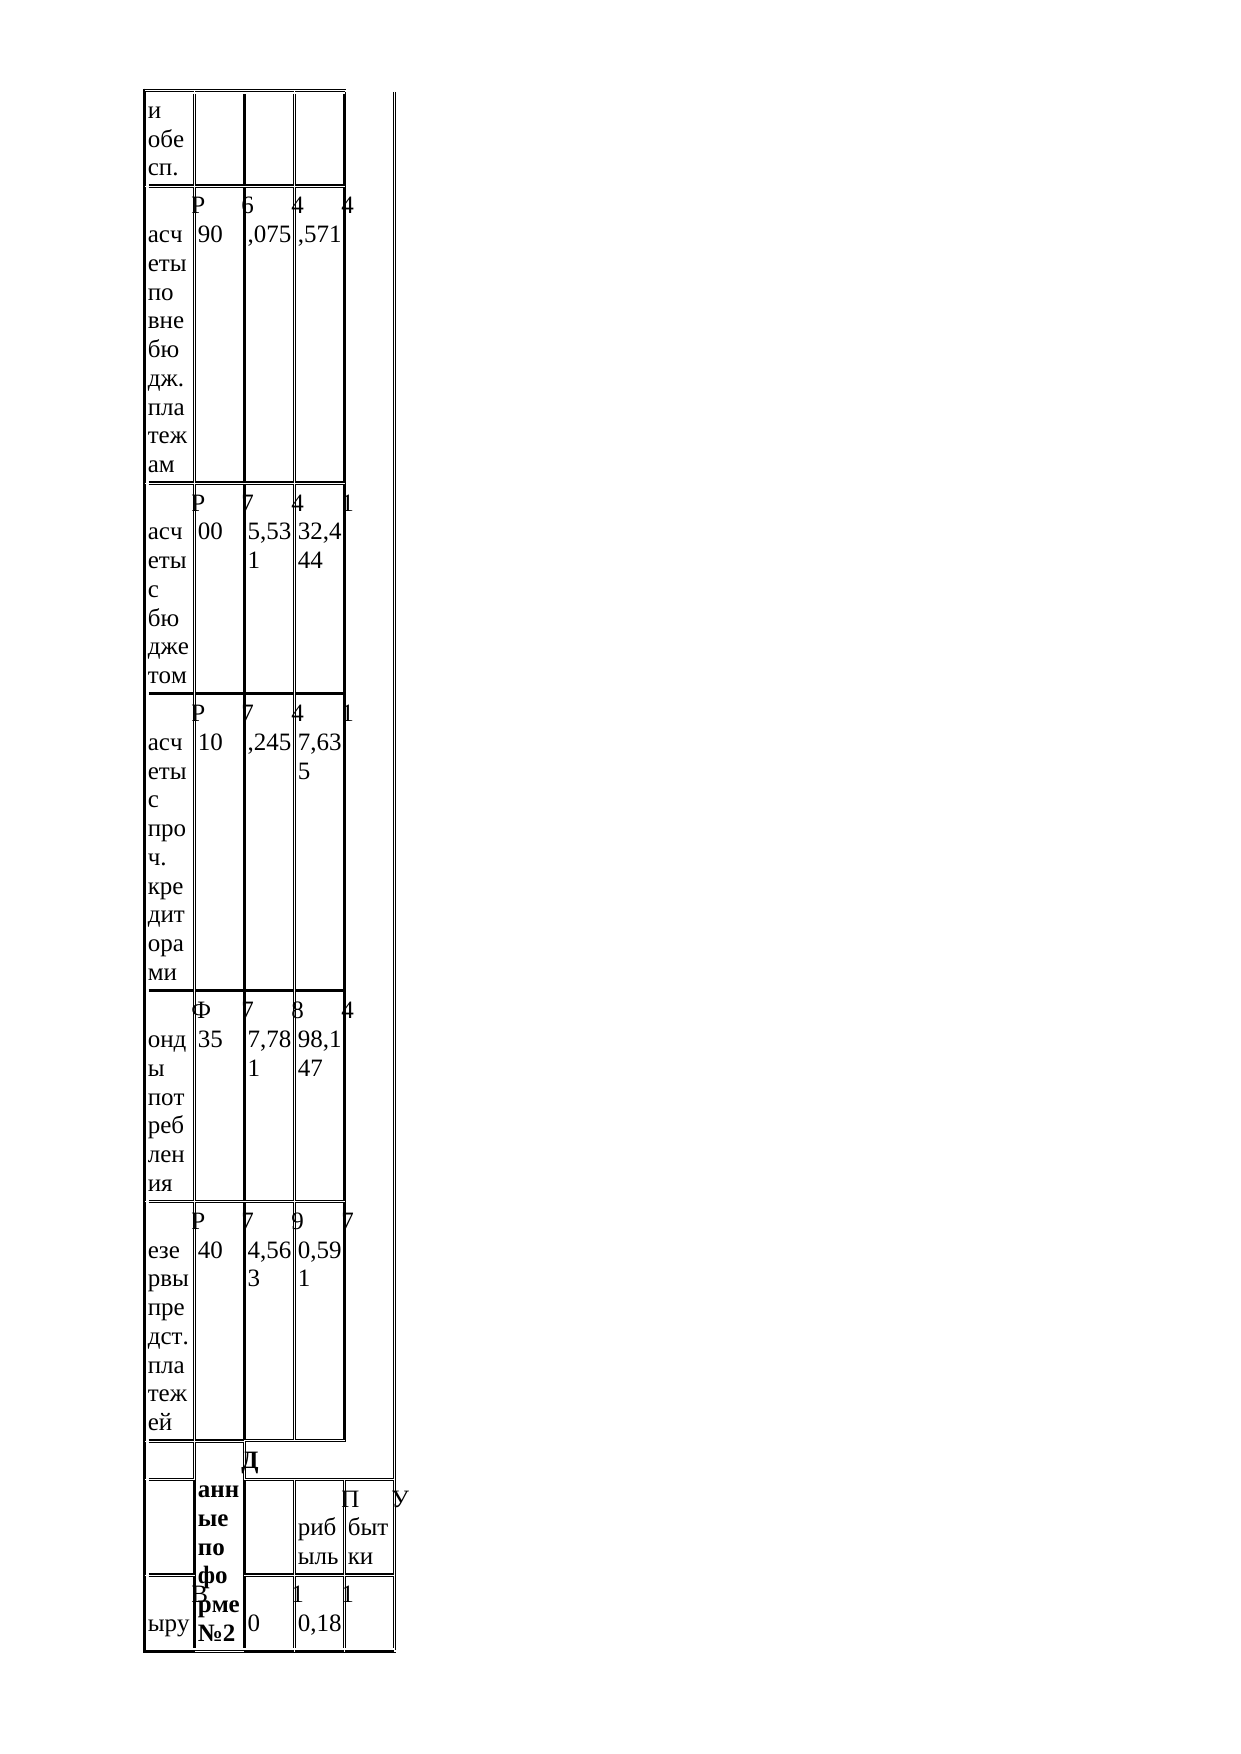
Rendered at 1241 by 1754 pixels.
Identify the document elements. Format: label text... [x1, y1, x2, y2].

table_cell [345, 89, 394, 184]
table_cell Расчеты по внебюдж. платежам [146, 184, 193, 481]
table_cell 10,183,000 [295, 1577, 344, 1650]
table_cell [146, 1573, 194, 1650]
table_cell [246, 1442, 294, 1477]
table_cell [146, 92, 194, 184]
table_cell [146, 1439, 193, 1477]
table_cell [295, 1442, 344, 1477]
table_cell 740 [196, 1203, 243, 1439]
table_cell [346, 184, 393, 481]
table_cell 4,245 [246, 695, 293, 989]
table_cell 690 [196, 188, 243, 481]
table_cell 31,471 [244, 92, 294, 184]
table_cell Расчеты с проч. кредиторами [146, 692, 193, 989]
table_cell Данные по форме №2 [195, 1443, 244, 1650]
table_cell 94,563 [246, 1203, 293, 1439]
table_cell 45,531 [246, 485, 293, 692]
table_cell 4,571 [296, 188, 343, 481]
table_cell 710 [196, 695, 243, 989]
table_cell Расчеты с бюджетом [146, 481, 193, 692]
table_cell [246, 1481, 293, 1573]
table_cell 70,591 [296, 1203, 343, 1439]
table_cell Фонды потребления [146, 989, 193, 1200]
table_cell [345, 1577, 394, 1650]
table_cell 10 [244, 1577, 294, 1650]
table_cell [345, 1439, 393, 1477]
table_cell 735 [196, 992, 243, 1200]
table_cell 17,635 [296, 695, 343, 989]
table_cell 4,075 [246, 188, 293, 481]
table_cell [346, 692, 393, 989]
table_cell [346, 481, 393, 692]
table_cell 700 [196, 485, 243, 692]
table_cell Резервы предст. платежей [145, 1200, 194, 1439]
table_cell [346, 989, 393, 1200]
table_cell 49,165 [295, 92, 344, 184]
table_cell Убытки [346, 1481, 393, 1573]
table_cell [146, 1478, 194, 1573]
table_cell Прибыль [296, 1481, 343, 1573]
table_cell 498,147 [296, 992, 343, 1200]
table_cell 660 [195, 92, 244, 184]
table_cell [346, 1200, 393, 1439]
table_cell 132,444 [296, 485, 343, 692]
table_cell 87,781 [246, 992, 293, 1200]
